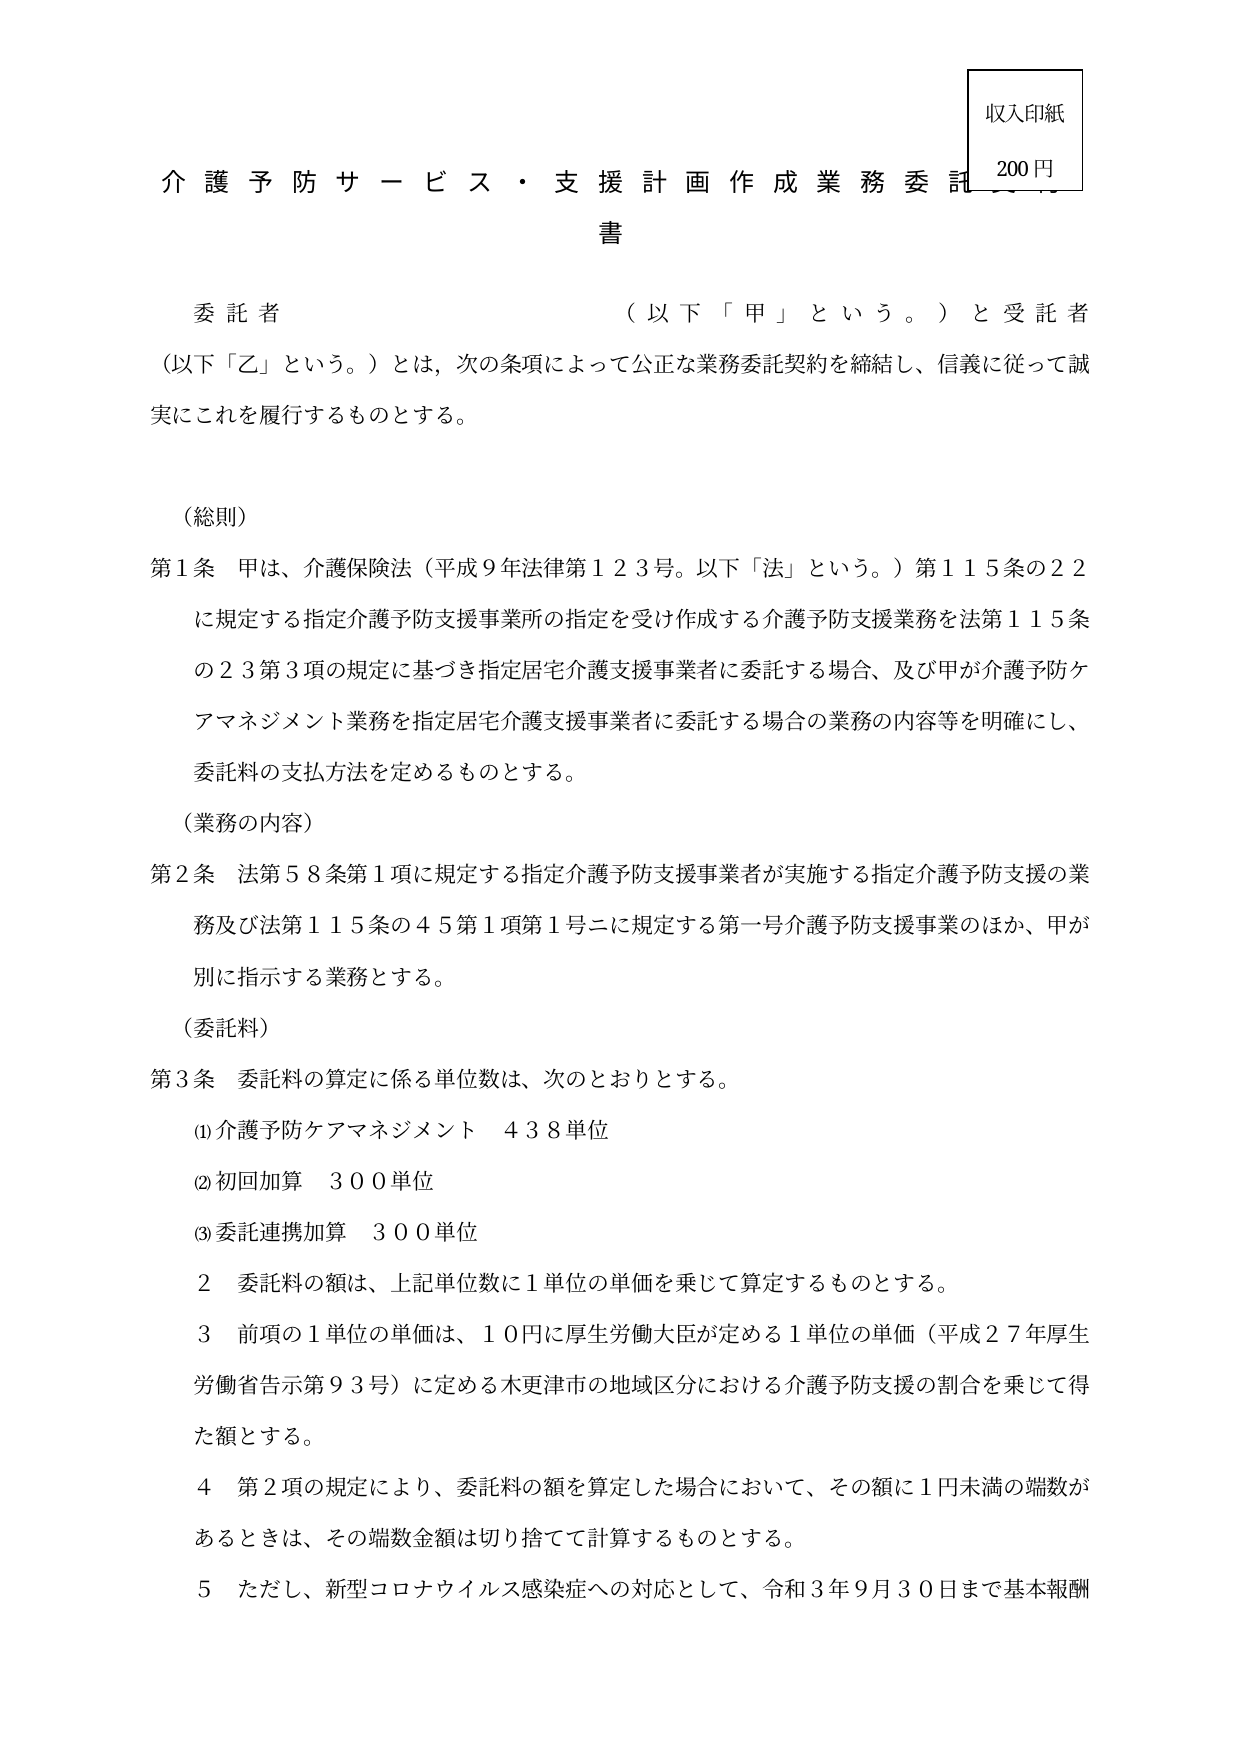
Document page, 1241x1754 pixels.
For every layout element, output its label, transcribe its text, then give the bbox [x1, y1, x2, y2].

text ⑵初回加算 ３００単位 [172, 1154, 1090, 1205]
text ⑶委託連携加算 ３００単位 [172, 1205, 1090, 1256]
text ⑴介護予防ケアマネジメント ４３８単位 [172, 1103, 1090, 1154]
text （委託料） [150, 1001, 1090, 1052]
text 委託者 （以下「甲」という。）と受託者 （以下「乙」という。）とは，次の条項によって公正な業務委託契約を締結し、信義に従って誠実にこれを履行するものとする。 [150, 286, 1090, 439]
text 介護予防サービス・支援計画作成業務委託契約書 [150, 154, 1090, 257]
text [172, 1562, 1090, 1613]
text ４ 第２項の規定により、委託料の額を算定した場合において、その額に１円未満の端数があるときは、その端数金額は切り捨てて計算するものとする。 [172, 1460, 1090, 1562]
text （総則） [150, 491, 1090, 542]
text 第２条 法第５８条第１項に規定する指定介護予防支援事業者が実施する指定介護予防支援の業務及び法第１１５条の４５第１項第１号ニに規定する第一号介護予防支援事業のほか、甲が別に指示する業務とする。 [150, 848, 1090, 1001]
text 第３条 委託料の算定に係る単位数は、次のとおりとする。 [150, 1052, 1090, 1103]
text ３ 前項の１単位の単価は、１０円に厚生労働大臣が定める１単位の単価（平成２７年厚生労働省告示第９３号）に定める木更津市の地域区分における介護予防支援の割合を乗じて得た額とする。 [172, 1307, 1090, 1460]
text ２ 委託料の額は、上記単位数に１単位の単価を乗じて算定するものとする。 [172, 1256, 1090, 1307]
text （業務の内容） [150, 797, 1090, 848]
text 第１条 甲は、介護保険法（平成９年法律第１２３号。以下「法」という。）第１１５条の２２に規定する指定介護予防支援事業所の指定を受け作成する介護予防支援業務を法第１１５条の２３第３項の規定に基づき指定居宅介護支援事業者に委託する場合、及び甲が介護予防ケアマネジメント業務を指定居宅介護支援事業者に委託する場合の業務の内容等を明確にし、委託料の支払方法を定めるものとする。 [150, 542, 1090, 797]
